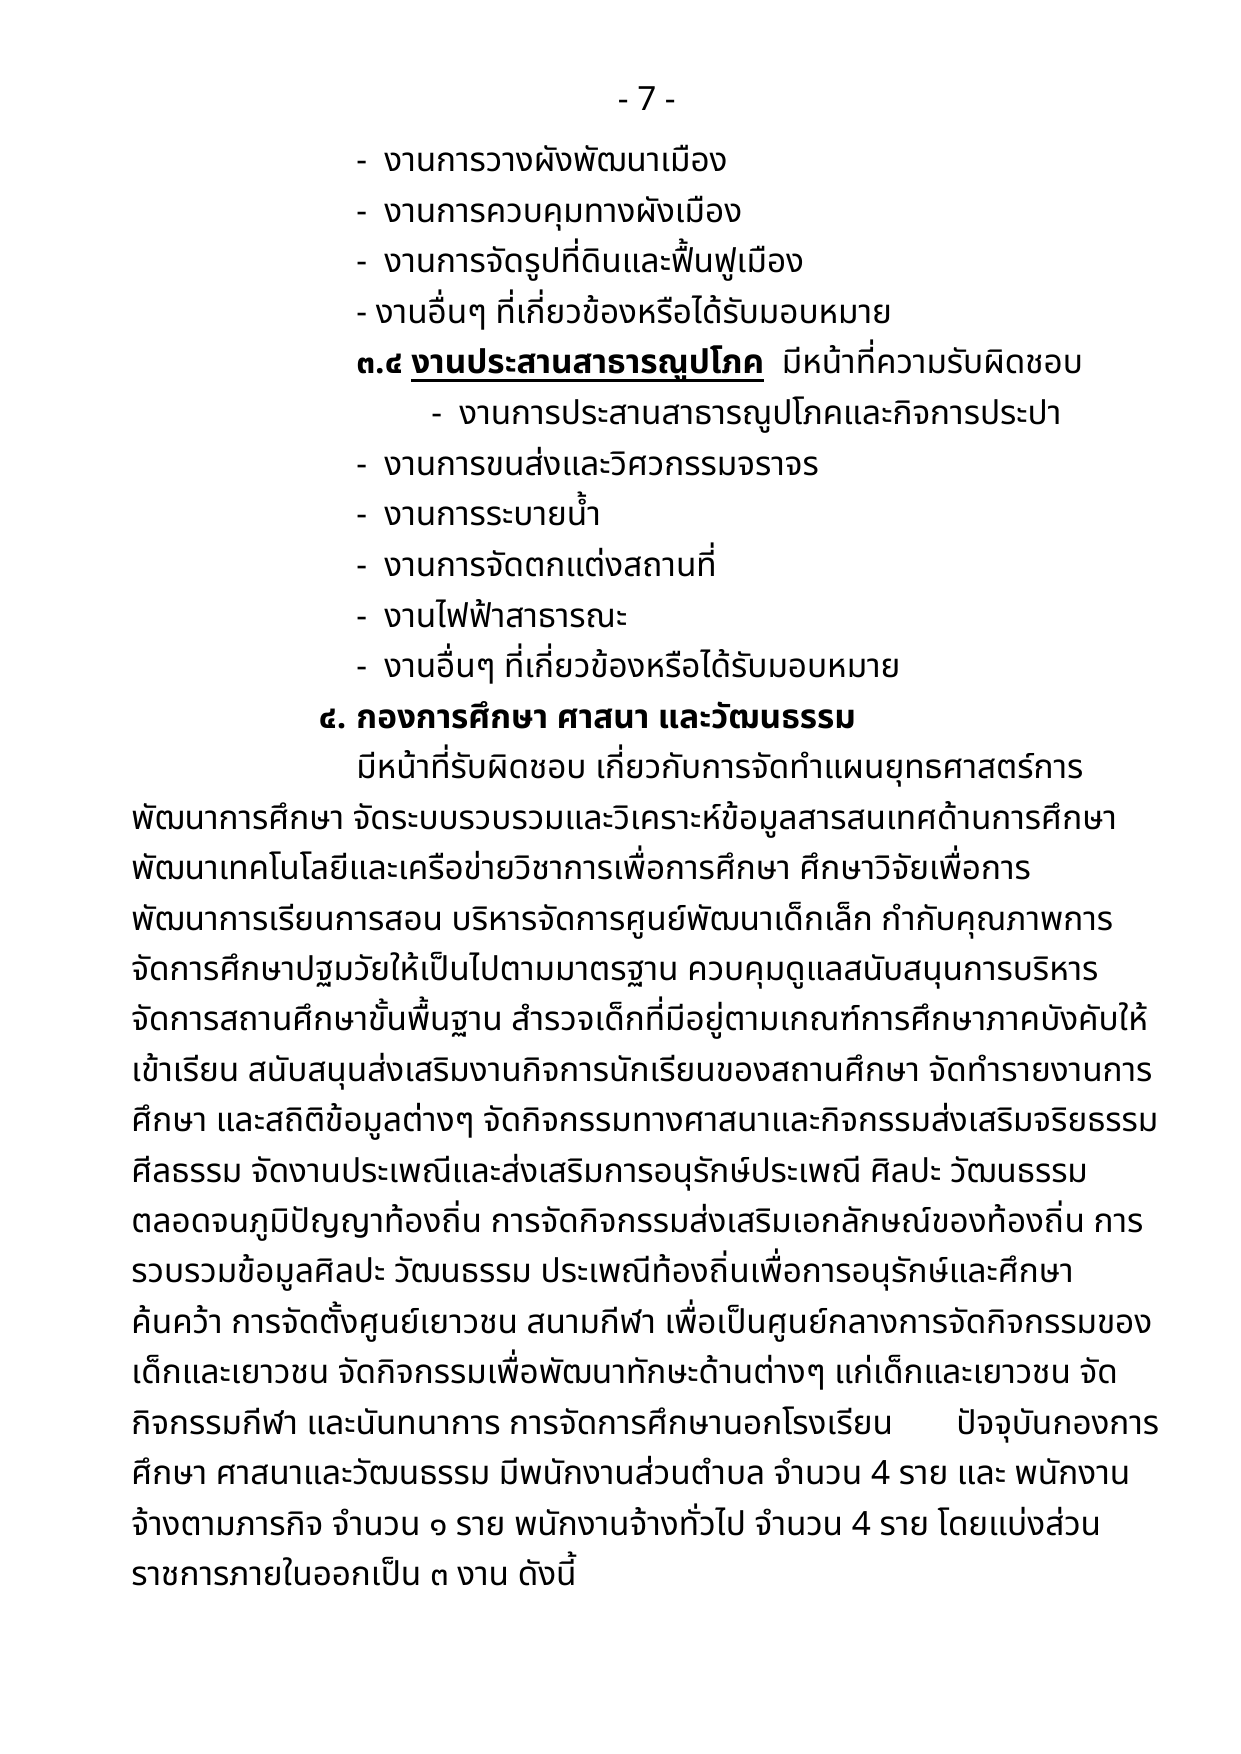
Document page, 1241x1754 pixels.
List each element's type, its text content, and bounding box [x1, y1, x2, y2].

text - งานการประสานสาธารณูปโภคและกิจการประปา [131, 389, 1162, 439]
text ๓.๔ งานประสานสาธารณูปโภค มีหน้าที่ความรับผิดชอบ [281, 338, 1162, 389]
text - งานไฟฟ้าสาธารณะ [131, 591, 1192, 642]
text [281, 288, 1162, 338]
text ๔. กองการศึกษา ศาสนา และวัฒนธรรม [131, 693, 1162, 743]
text - งานการระบายน้ำ [131, 490, 1162, 541]
text - งานการวางผังพัฒนาเมือง [131, 136, 1162, 186]
text - งานการจัดรูปที่ดินและฟื้นฟูเมือง [131, 237, 1162, 288]
text - งานการจัดตกแต่งสถานที่ [131, 541, 1162, 591]
text - งานอื่นๆ ที่เกี่ยวข้องหรือได้รับมอบหมาย [281, 642, 1162, 693]
text มีหน้าที่รับผิดชอบ เกี่ยวกับการจัดทำแผนยุทธศาสตร์การพัฒนาการศึกษา จัดระบบรวบรวมและวิเคราะห์ข้อมูลสารสนเทศด้านการศึกษา พัฒนาเทคโนโลยีและเครือข่ายวิชาการเพื่อการศึกษา ศึกษาวิจัยเพื่อการพัฒนาการเรียนการสอน บริหารจัดการศูนย์พัฒนาเด็กเล็ก กำกับคุณภาพการจัดการศึกษาปฐมวัยให้เป็นไปตามมาตรฐาน ควบคุมดูแลสนับสนุนการบริหารจัดการสถานศึกษาขั้นพื้นฐาน สำรวจเด็กที่มีอยู่ตามเกณฑ์การศึกษาภาคบังคับให้เข้าเรียน สนับสนุนส่งเสริมงานกิจการนักเรียนของสถานศึกษา จัดทำรายงานการศึกษา และสถิติข้อมูลต่างๆ จัดกิจกรรมทางศาสนาและกิจกรรมส่งเสริมจริยธรรม ศีลธรรม จัดงานประเพณีและส่งเสริมการอนุรักษ์ประเพณี ศิลปะ วัฒนธรรม ตลอดจนภูมิปัญญาท้องถิ่น การจัดกิจกรรมส่งเสริมเอกลักษณ์ของท้องถิ่น การรวบรวมข้อมูลศิลปะ วัฒนธรรม ประเพณีท้องถิ่นเพื่อการอนุรักษ์และศึกษาค้นคว้า การจัดตั้งศูนย์เยาวชน สนามกีฬา เพื่อเป็นศูนย์กลางการจัดกิจกรรมของเด็กและเยาวชน จัดกิจกรรมเพื่อพัฒนาทักษะด้านต่างๆ แก่เด็กและเยาวชน จัดกิจกรรมกีฬา และนันทนาการ การจัดการศึกษานอกโรงเรียน ปัจจุบันกองการศึกษา ศาสนาและวัฒนธรรม มีพนักงานส่วนตำบล จำนวน 4 ราย และ พนักงานจ้างตามภารกิจ จำนวน ๑ ราย พนักงานจ้างทั่วไป จำนวน 4 ราย โดยแบ่งส่วนราชการภายในออกเป็น ๓ งาน ดังนี้ [131, 743, 1162, 1601]
text - งานการควบคุมทางผังเมือง [131, 186, 1162, 237]
text - งานการขนส่งและวิศวกรรมจราจร [131, 439, 1162, 490]
